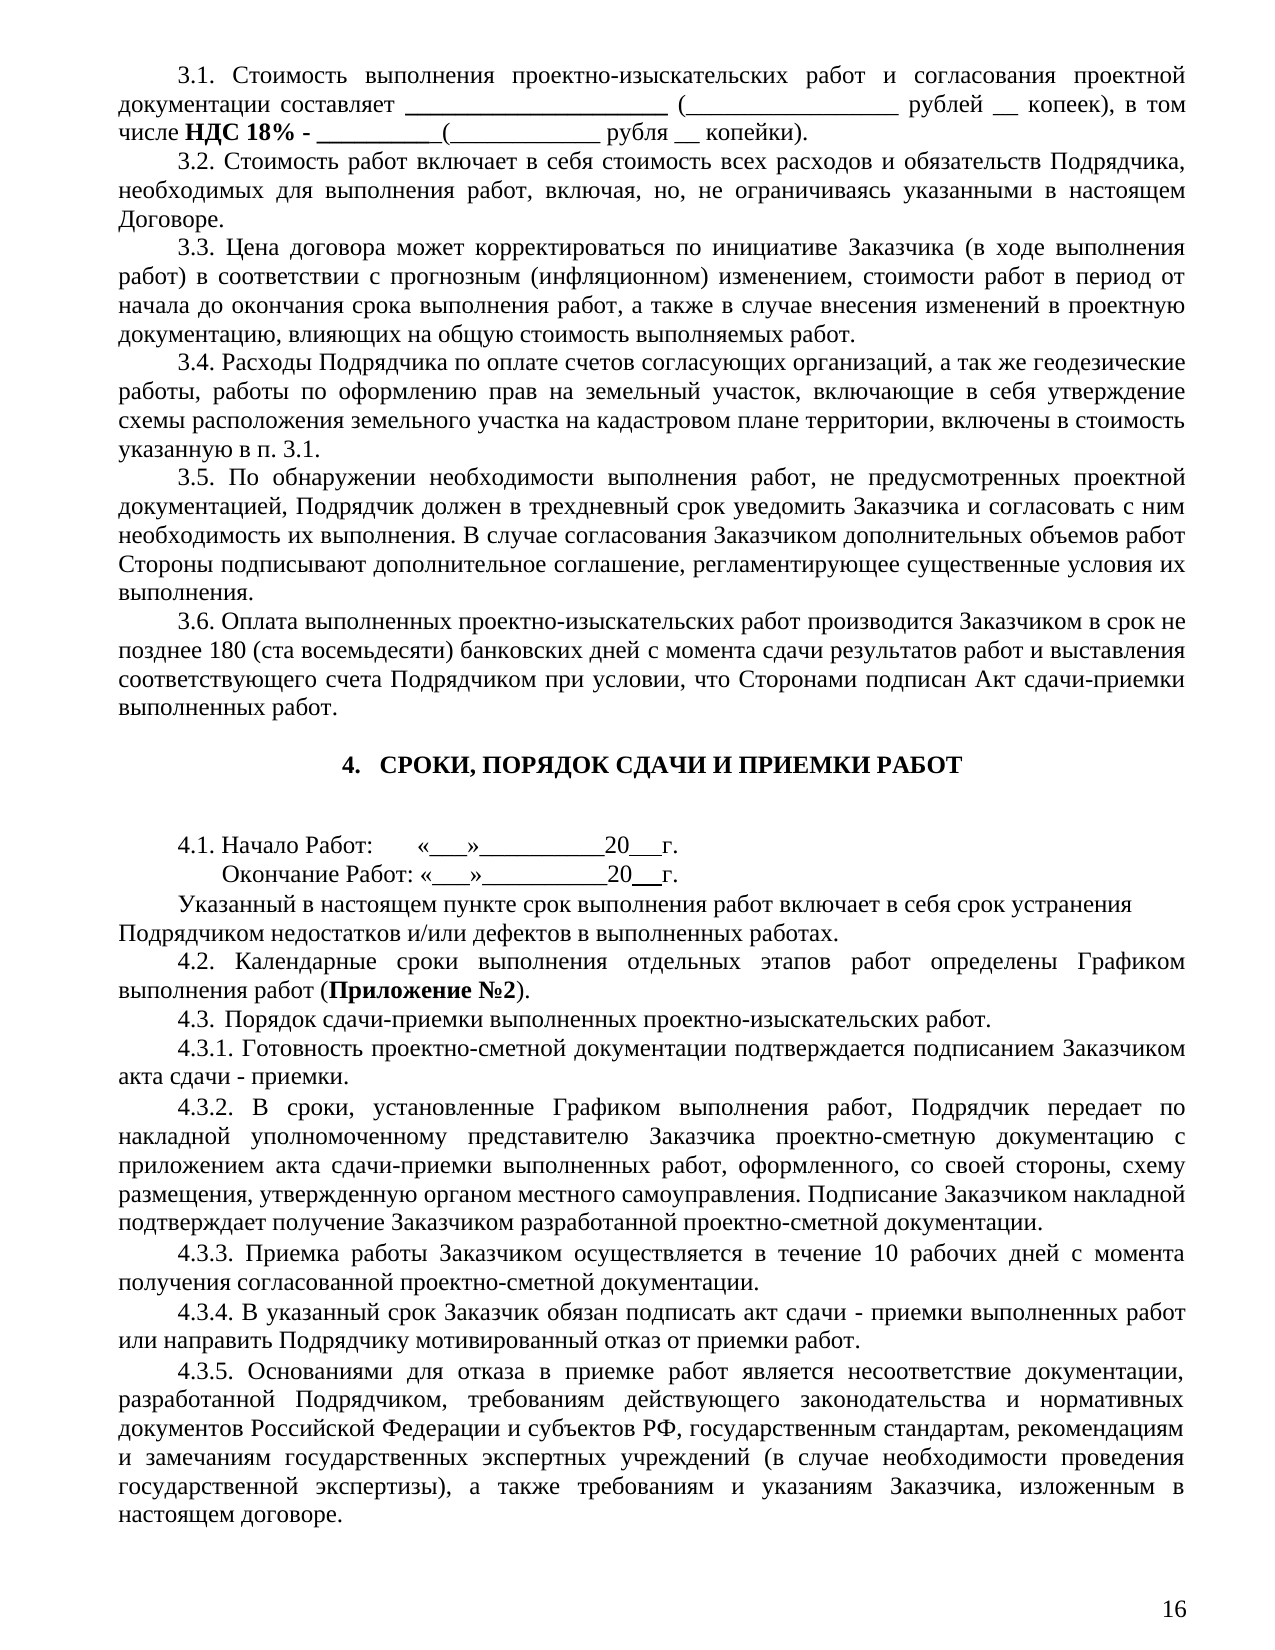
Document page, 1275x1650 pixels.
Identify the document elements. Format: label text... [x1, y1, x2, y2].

text 4.3.4. В указанный срок Заказчик обязан подписать акт сдачи - приемки выполненных работ или направить Подрядчику мотивированный отказ от приемки работ. [118, 1297, 1186, 1354]
text Окончание Работ: «___»__________20 г. [168, 859, 1186, 888]
text 4.3.5. Основаниями для отказа в приемке работ является несоответствие документации, разработанной Подрядчиком, требованиям действующего законодательства и нормативных документов Российской Федерации и субъектов РФ, государственным стандартам, рекомендациям и замечаниям государственных экспертных учреждений (в случае необходимости проведения государственной экспертизы), а также требованиям и указаниям Заказчика, изложенным в настоящем договоре. [118, 1356, 1185, 1528]
text 3.1. Стоимость выполнения проектно-изыскательских работ и согласования проектной документации составляет _____________________ (_________________ рублей __ копеек), в том числе НДС 18% - __________(____________ рубля __ копейки). [118, 60, 1186, 146]
text 3.3. Цена договора может корректироваться по инициативе Заказчика (в ходе выполнения работ) в соответствии с прогнозным (инфляционном) изменением, стоимости работ в период от начала до окончания срока выполнения работ, а также в случае внесения изменений в проектную документацию, влияющих на общую стоимость выполняемых работ. [118, 232, 1186, 347]
text 3.6. Оплата выполненных проектно-изыскательских работ производится Заказчиком в срок не позднее 180 (ста восемьдесяти) банковских дней с момента сдачи результатов работ и выставления соответствующего счета Подрядчиком при условии, что Сторонами подписан Акт сдачи-приемки выполненных работ. [118, 606, 1186, 721]
text 3.4. Расходы Подрядчика по оплате счетов согласующих организаций, а так же геодезические работы, работы по оформлению прав на земельный участок, включающие в себя утверждение схемы расположения земельного участка на кадастровом плане территории, включены в стоимость указанную в п. 3.1. [118, 347, 1186, 462]
text 4.3.3. Приемка работы Заказчиком осуществляется в течение 10 рабочих дней с момента получения согласованной проектно-сметной документации. [118, 1238, 1186, 1296]
text 4.2. Календарные сроки выполнения отдельных этапов работ определены Графиком выполнения работ (Приложение №2). [118, 946, 1186, 1004]
text 4.3.1. Готовность проектно-сметной документации подтверждается подписанием Заказчиком акта сдачи - приемки. [118, 1033, 1186, 1090]
text 4.3. Порядок сдачи-приемки выполненных проектно-изыскательских работ. [118, 1004, 1186, 1033]
text 4.3.2. В сроки, установленные Графиком выполнения работ, Подрядчик передает по накладной уполномоченному представителю Заказчика проектно-сметную документацию с приложением акта сдачи-приемки выполненных работ, оформленного, со своей стороны, схему размещения, утвержденную органом местного самоуправления. Подписание Заказчиком накладной подтверждает получение Заказчиком разработанной проектно-сметной документации. [118, 1092, 1186, 1236]
text 3.2. Стоимость работ включает в себя стоимость всех расходов и обязательств Подрядчика, необходимых для выполнения работ, включая, но, не ограничиваясь указанными в настоящем Договоре. [118, 146, 1186, 232]
text 3.5. По обнаружении необходимости выполнения работ, не предусмотренных проектной документацией, Подрядчик должен в трехдневный срок уведомить Заказчика и согласовать с ним необходимость их выполнения. В случае согласования Заказчиком дополнительных объемов работ Стороны подписывают дополнительное соглашение, регламентирующее существенные условия их выполнения. [118, 462, 1186, 606]
text 4.1. Начало Работ: «___»__________20 г. [118, 830, 1186, 859]
text Указанный в настоящем пункте срок выполнения работ включает в себя срок устранения Подрядчиком недостатков и/или дефектов в выполненных работах. [118, 889, 1186, 946]
list СРОКИ, ПОРЯДОК СДАЧИ И ПРИЕМКИ РАБОТ [118, 750, 1186, 779]
